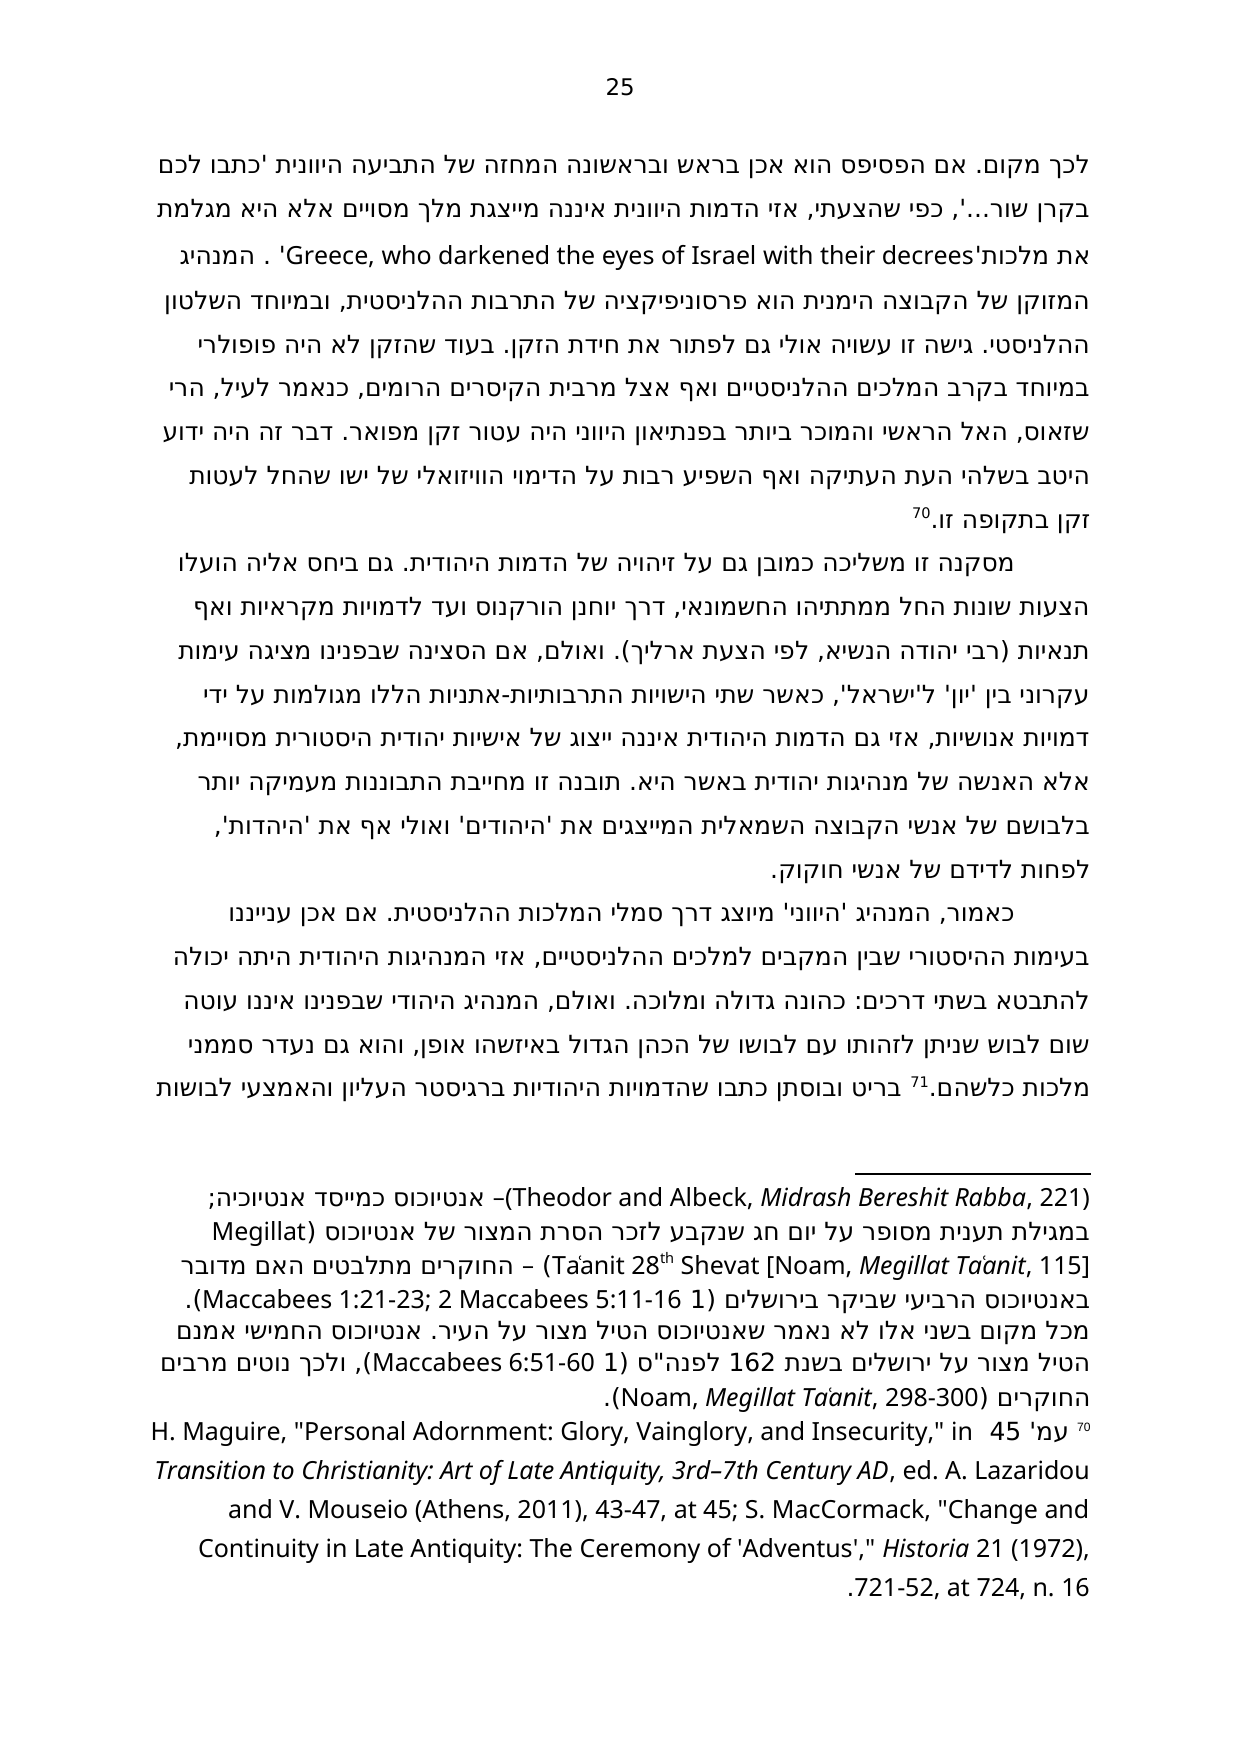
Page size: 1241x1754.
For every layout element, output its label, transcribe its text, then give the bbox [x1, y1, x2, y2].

text כאמור, המנהיג 'היווני' מיוצג דרך סמלי המלכות ההלניסטית. אם אכן ענייננו בעימות ההיסטורי שבין המקבים למלכים ההלניסטיים, אזי המנהיגות היהודית היתה יכולה להתבטא בשתי דרכים: כהונה גדולה ומלוכה. ואולם, המנהיג היהודי שבפנינו איננו עוטה שום לבוש שניתן לזהותו עם לבושו של הכהן הגדול באיזשהו אופן, והוא גם נעדר סממני מלכות כלשהם. בריט ובוסתן כתבו שהדמויות היהודיות ברגיסטר העליון והאמצעי לבושות טוניקות לבנות. הטוניקה היתה בגד רומי מובהק שהיה בשימושם של כל השכבות, ולא ניתן להסיק מכך דבר. ואולם, בחינה מדוקדקת יותר מראה שלבושם של כל אנשי הקבוצה השמאלית, הן המנהיג והן הצעירים, מורכב משני חלקים. החלק הצמוד יותר לגוף הוא אכן טוניקה בעלת שרוולים ארוכים, כאשר קצות השרוולים [כפי שניכר מהלוחם השמאלי העליון] מעוטרים בשני פסים בצבע כהה. על גבי הטוניקה ישנה יריעת בד רחבה המכסה את הכתף השמאלית, ועוברת מתחת לבית השחי הימני. על קצה יריעת הבד ישנו הסימן H. הבגד העליון אם כן אינו אלא pallium, שהוא גלגול האדרת היוונית המוכרת כ- ἱμάτιον, או τρίβων. קרוב לוודאי שהבחירה להלביש את הדמויות היהודיות ב-pallium איננה מקרית. ראשית, בניגוד למחנה היווני שלבוש בתלבושת צבאית מובהקת, ה-pallium, לא היה שייך לעולם הצבאי והמלחמתי. בשלהי העת העתיקה ה-pallium, הוא סימן היכר מובהק לפילוסופים ומלומדים. דבר זה בא לידי ביטוי בראש ובראשונה בעולם הדימויים הספרותי של שלהי העת העתיקה, אבל הוא ניכר גם בתיאורים הוויזואליים ובהם ציורי קיר וסרקופגים (תמונה מס' 2, 6). בשלהי המאה השלישית אומץ ה-pallium על ידי הנוצרים במקום הטוגה כסימן מובהק לנבדלותם מהעולם הרומי העשיר והמושחת. טרטוליאנוס אף הקדיש לכך חיבור מיוחד בשם De Pallio ובו הוא מסביר את הבחירה ב-pallium על פני הטוגה. עבור הנוצרים ה-pallium סימל חכמה ולמדנות כפי שהוא נתפס כבר בתרבות הרומית, אלא שבעולם הנוצרי ה-pallium גם היה ביטוי לחיים מוסריים ואדיקות נוצרית. ואמנם ה- pallium לא נותר רק חלק ממערך הדימויים הספרותיים של הלבוש הנוצרי, אלא הוא חדר לאיקונוגרפיה הנוצרית. החל מסוף המאה השלישית ועד למאה השישית ישו ותלמידיו, וכן רבים מגיבורי המקרא מתוארים באמנות הנוצרית, כגון בפסיפסי הכנסיות המפורסמות ברומא וברוונה, כמו גם בעיטורי הסרקופגים הנוצריים, כאשר הם לבושים בטוניקה ועליה pallium. [150, 899, 1090, 1103]
text הואיל ולהבנתי הרצועה העליונה עוסקת בעימות הדתי שבין יוונים ליהודים, לכאורה יש לזהות את הדמות היוונית עם אנטיוכוס הרביעי שהטיל את הגזירות. ואולם, ספק אם היהודים בשלהי העת העתיקה הכירו את שמו. אמנם המקורות היהודיים מציינים מספר פעמים את השם אנטיוכוס ככינוי למלך זר, אבל אין שום פרט שקושר בין מלך זה לבין החשמונאים. על אף הרצון להציע זיהוי מדוייק לשמו של המנהיג היווני, נראה לי שאין לכך מקום. אם הפסיפס הוא אכן בראש ובראשונה המחזה של התביעה היוונית 'כתבו לכם בקרן שור...', כפי שהצעתי, אזי הדמות היוונית איננה מייצגת מלך מסויים אלא היא מגלמת את מלכות'Greece, who darkened the eyes of Israel with their decrees' . המנהיג המזוקן של הקבוצה הימנית הוא פרסוניפיקציה של התרבות ההלניסטית, ובמיוחד השלטון ההלניסטי. גישה זו עשויה אולי גם לפתור את חידת הזקן. בעוד שהזקן לא היה פופולרי במיוחד בקרב המלכים ההלניסטיים ואף אצל מרבית הקיסרים הרומים, כנאמר לעיל, הרי שזאוס, האל הראשי והמוכר ביותר בפנתיאון היווני היה עטור זקן מפואר. דבר זה היה ידוע היטב בשלהי העת העתיקה ואף השפיע רבות על הדימוי הוויזואלי של ישו שהחל לעטות זקן בתקופה זו. [150, 150, 1090, 534]
text מסקנה זו משליכה כמובן גם על זיהויה של הדמות היהודית. גם ביחס אליה הועלו הצעות שונות החל ממתתיהו החשמונאי, דרך יוחנן הורקנוס ועד לדמויות מקראיות ואף תנאיות (רבי יהודה הנשיא, לפי הצעת ארליך). ואולם, אם הסצינה שבפנינו מציגה עימות עקרוני בין 'יון' ל'ישראל', כאשר שתי הישויות התרבותיות-אתניות הללו מגולמות על ידי דמויות אנושיות, אזי גם הדמות היהודית איננה ייצוג של אישיות יהודית היסטורית מסויימת, אלא האנשה של מנהיגות יהודית באשר היא. תובנה זו מחייבת התבוננות מעמיקה יותר בלבושם של אנשי הקבוצה השמאלית המייצגים את 'היהודים' ואולי אף את 'היהדות', לפחות לדידם של אנשי חוקוק. [150, 549, 1090, 884]
